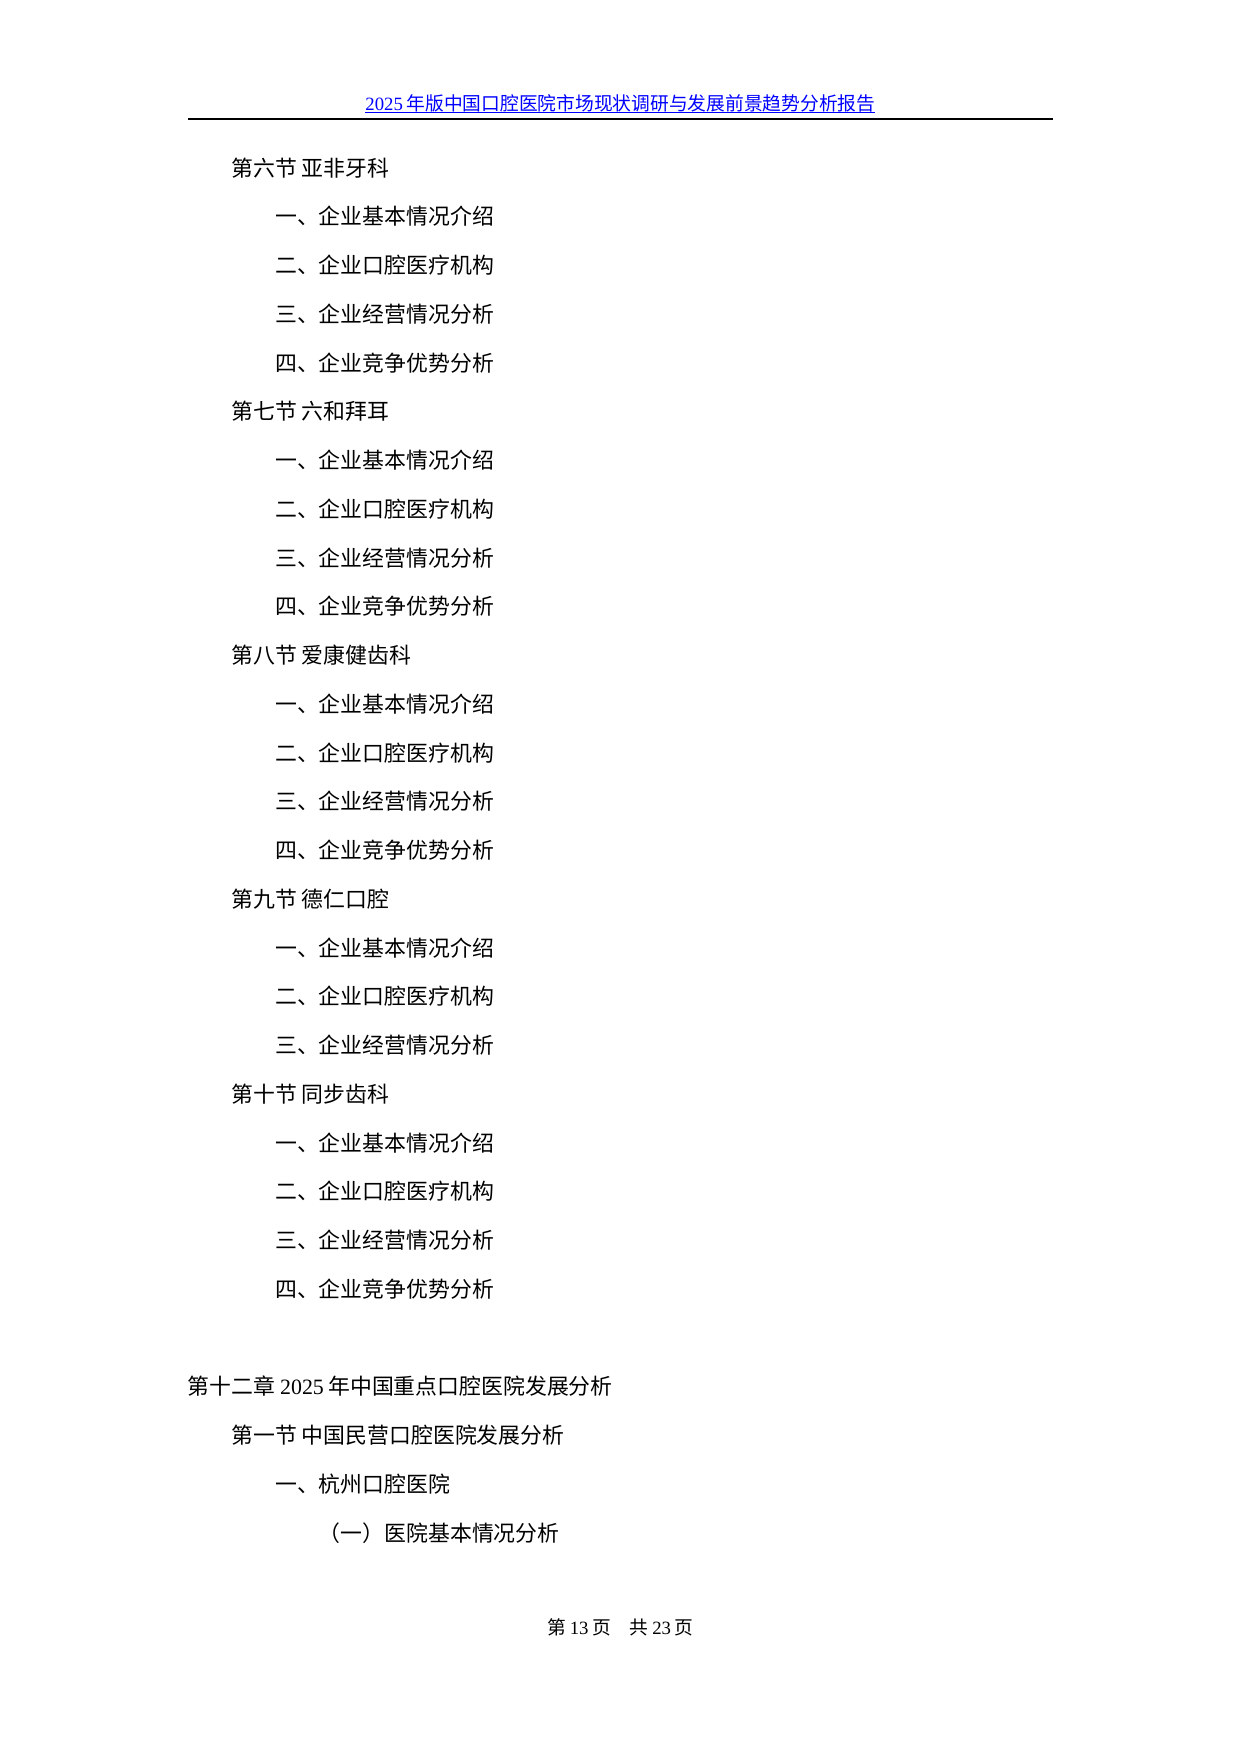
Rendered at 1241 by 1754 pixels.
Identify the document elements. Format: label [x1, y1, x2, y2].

text [187, 150, 1053, 1548]
